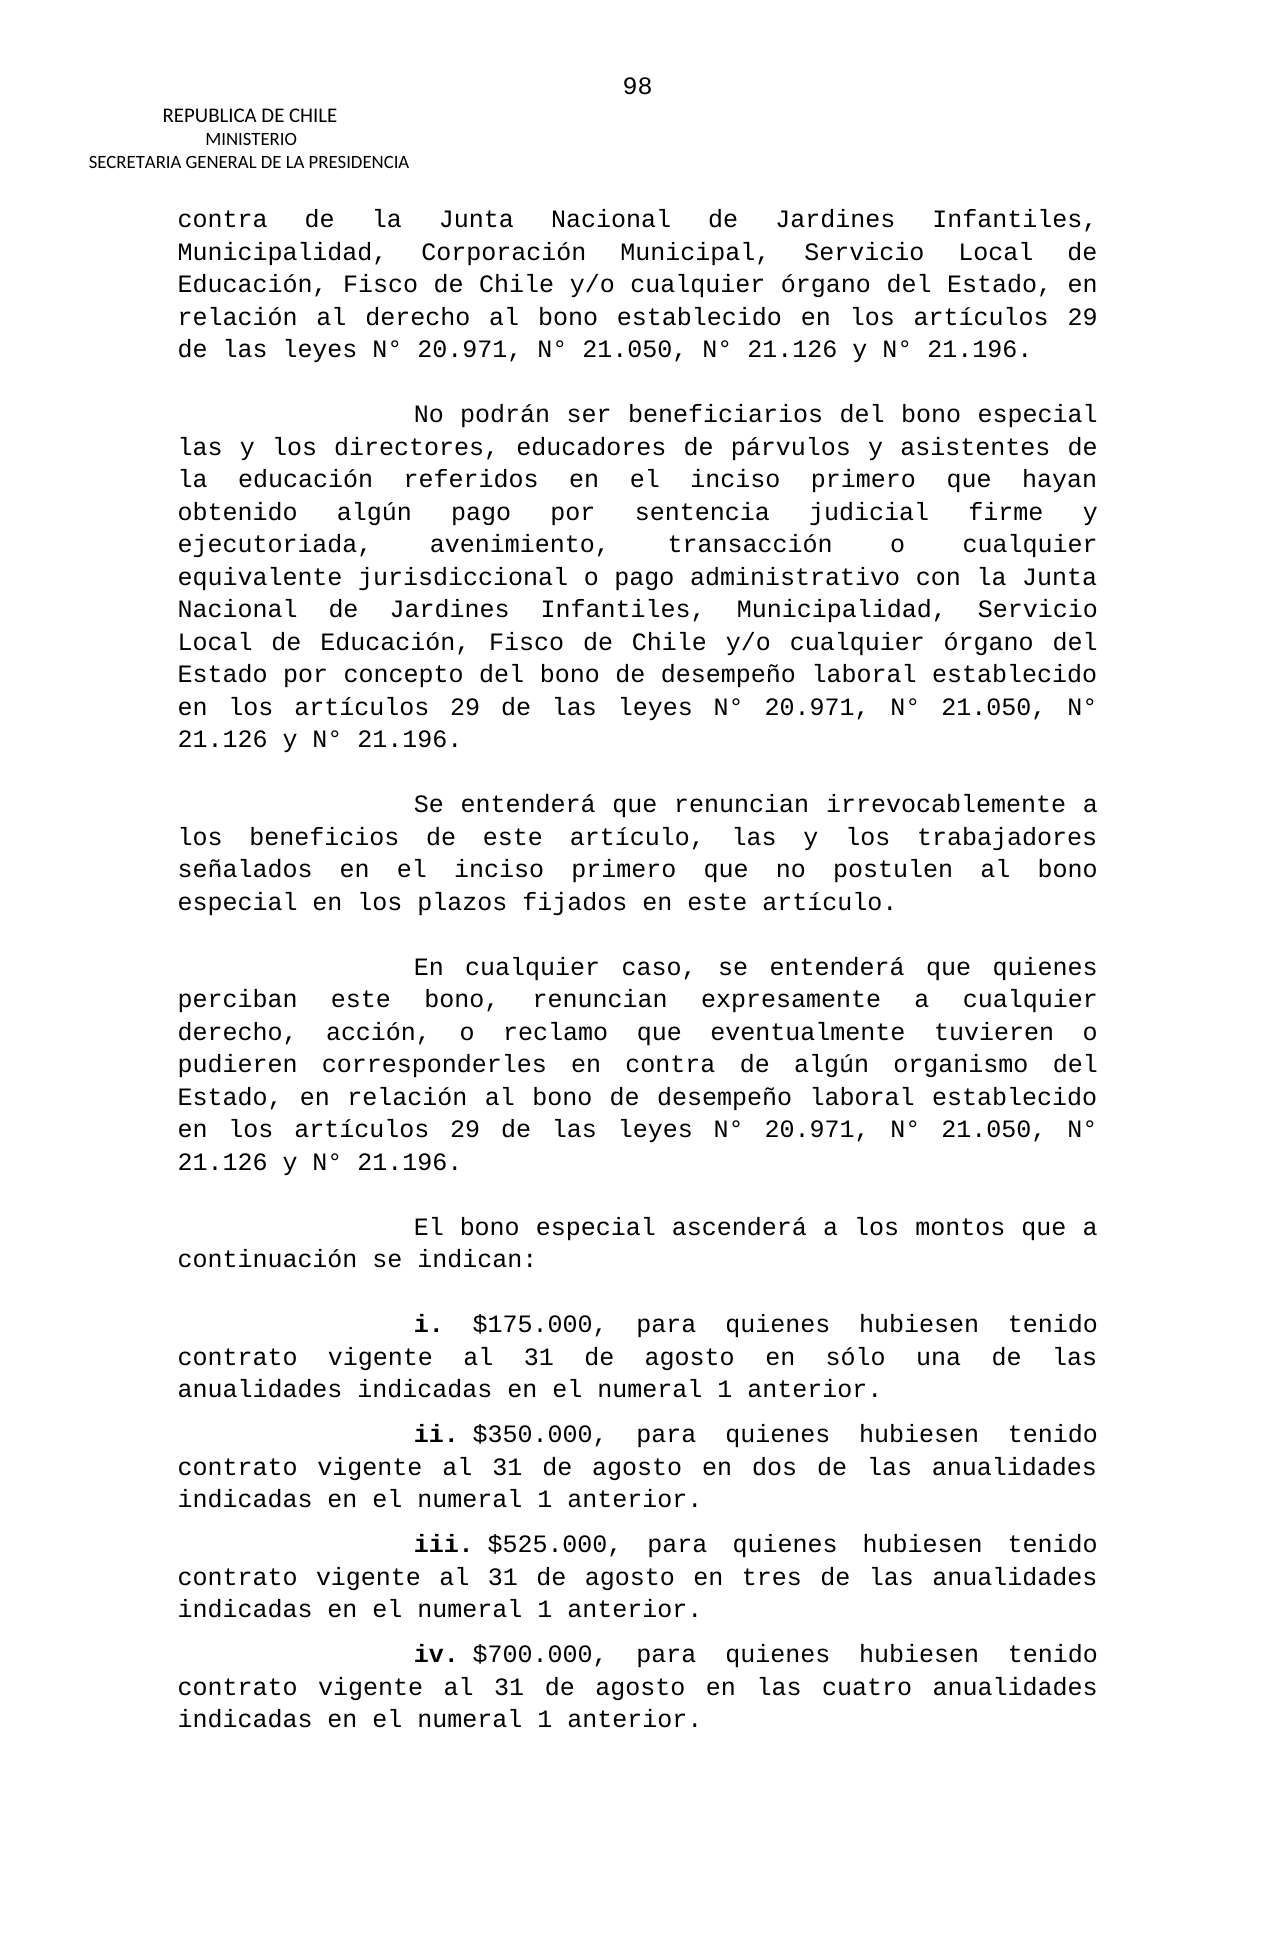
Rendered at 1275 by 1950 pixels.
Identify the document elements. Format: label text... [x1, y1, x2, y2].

text En cualquier caso, se entenderá que quienes perciban este bono, renuncian expresamente a cualquier derecho, acción, o reclamo que eventualmente tuvieren o pudieren corresponderles en contra de algún organismo del Estado, en relación al bono de desempeño laboral establecido en los artículos 29 de las leyes N° 20.971, N° 21.050, N° 21.126 y N° 21.196. [177, 954, 1098, 1178]
list $700.000, para quienes hubiesen tenido contrato vigente al 31 de agosto en las cuatro anualidades indicadas en el numeral 1 anterior. [177, 1642, 1098, 1735]
text No podrán ser beneficiarios del bono especial las y los directores, educadores de párvulos y asistentes de la educación referidos en el inciso primero que hayan obtenido algún pago por sentencia judicial firme y ejecutoriada, avenimiento, transacción o cualquier equivalente jurisdiccional o pago administrativo con la Junta Nacional de Jardines Infantiles, Municipalidad, Servicio Local de Educación, Fisco de Chile y/o cualquier órgano del Estado por concepto del bono de desempeño laboral establecido en los artículos 29 de las leyes N° 20.971, N° 21.050, N° 21.126 y N° 21.196. [177, 402, 1098, 755]
list $350.000, para quienes hubiesen tenido contrato vigente al 31 de agosto en dos de las anualidades indicadas en el numeral 1 anterior. [177, 1422, 1098, 1515]
list $175.000, para quienes hubiesen tenido contrato vigente al 31 de agosto en sólo una de las anualidades indicadas en el numeral 1 anterior. [177, 1312, 1098, 1405]
list $525.000, para quienes hubiesen tenido contrato vigente al 31 de agosto en tres de las anualidades indicadas en el numeral 1 anterior. [177, 1532, 1098, 1625]
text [177, 207, 1098, 365]
text Se entenderá que renuncian irrevocablemente a los beneficios de este artículo, las y los trabajadores señalados en el inciso primero que no postulen al bono especial en los plazos fijados en este artículo. [177, 792, 1098, 918]
text El bono especial ascenderá a los montos que a continuación se indican: [177, 1214, 1098, 1275]
